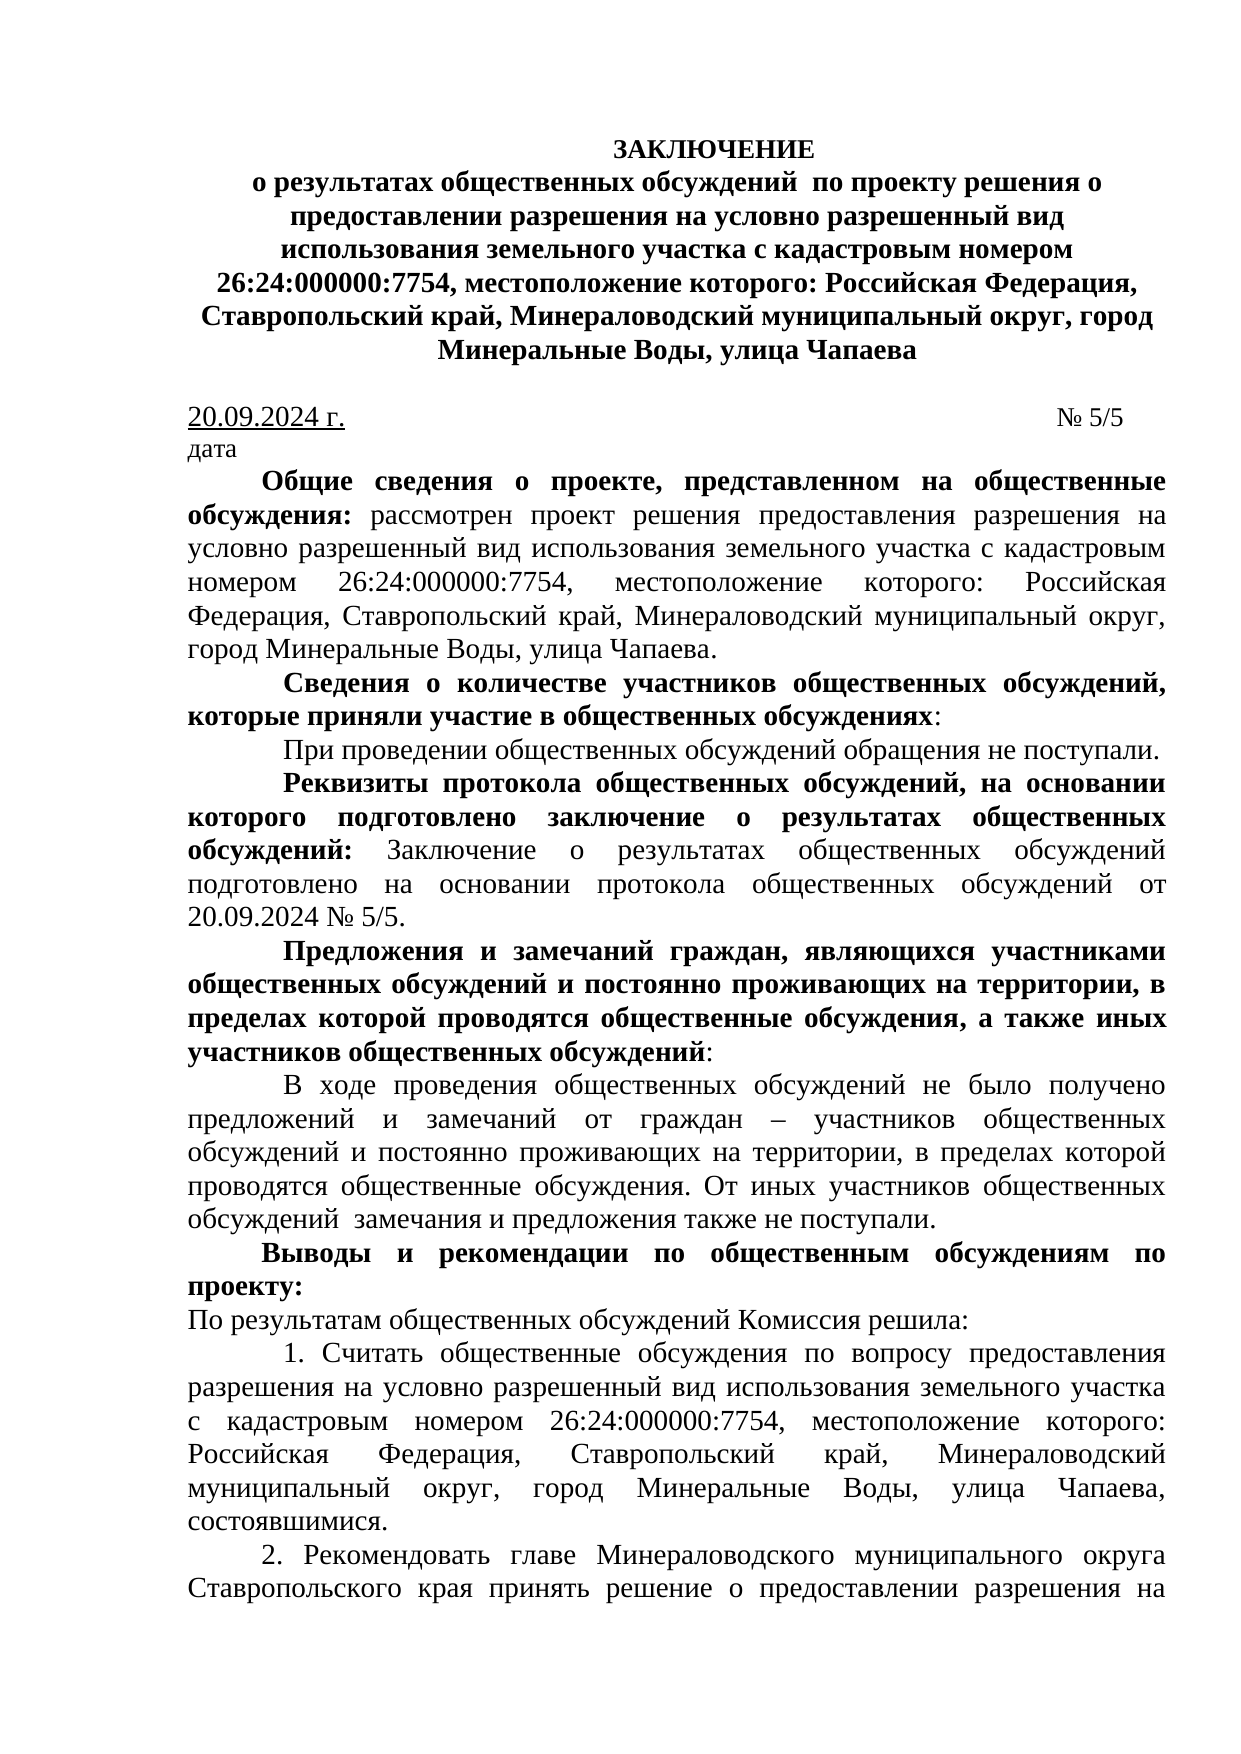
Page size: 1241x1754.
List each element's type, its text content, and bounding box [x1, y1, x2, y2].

text 1. Считать общественные обсуждения по вопросу предоставления разрешения на условно разрешенный вид использования земельного участка с кадастровым номером 26:24:000000:7754, местоположение которого: Российская Федерация, Ставропольский край, Минераловодский муниципальный округ, город Минеральные Воды, улица Чапаева, состоявшимися. [187, 1336, 1167, 1537]
text о результатах общественных обсуждений по проекту решения о предоставлении разрешения на условно разрешенный вид использования земельного участка с кадастровым номером 26:24:000000:7754, местоположение которого: Российская Федерация, Ставропольский край, Минераловодский муниципальный округ, город Минеральные Воды, улица Чапаева [187, 164, 1167, 365]
text По результатам общественных обсуждений Комиссия решила: [187, 1302, 1167, 1336]
text Выводы и рекомендации по общественным обсуждениям по проекту: [187, 1235, 1167, 1302]
text дата [187, 432, 1167, 463]
text ЗАКЛЮЧЕНИЕ [187, 133, 1167, 164]
text В ходе проведения общественных обсуждений не было получено предложений и замечаний от граждан – участников общественных обсуждений и постоянно проживающих на территории, в пределах которой проводятся общественные обсуждения. От иных участников общественных обсуждений замечания и предложения также не поступали. [187, 1067, 1167, 1235]
text Предложения и замечаний граждан, являющихся участниками общественных обсуждений и постоянно проживающих на территории, в пределах которой проводятся общественные обсуждения, а также иных участников общественных обсуждений: [187, 933, 1167, 1067]
text Реквизиты протокола общественных обсуждений, на основании которого подготовлено заключение о результатах общественных обсуждений: Заключение о результатах общественных обсуждений подготовлено на основании протокола общественных обсуждений от 20.09.2024 № 5/5. [187, 765, 1167, 933]
text 20.09.2024 г. № 5/5 [187, 399, 1167, 432]
text Сведения о количестве участников общественных обсуждений, которые приняли участие в общественных обсуждениях: [187, 665, 1167, 732]
text При проведении общественных обсуждений обращения не поступали. [187, 732, 1167, 765]
text Общие сведения о проекте, представленном на общественные обсуждения: рассмотрен проект решения предоставления разрешения на условно разрешенный вид использования земельного участка с кадастровым номером 26:24:000000:7754, местоположение которого: Российская Федерация, Ставропольский край, Минераловодский муниципальный округ, город Минеральные Воды, улица Чапаева. [187, 463, 1167, 665]
